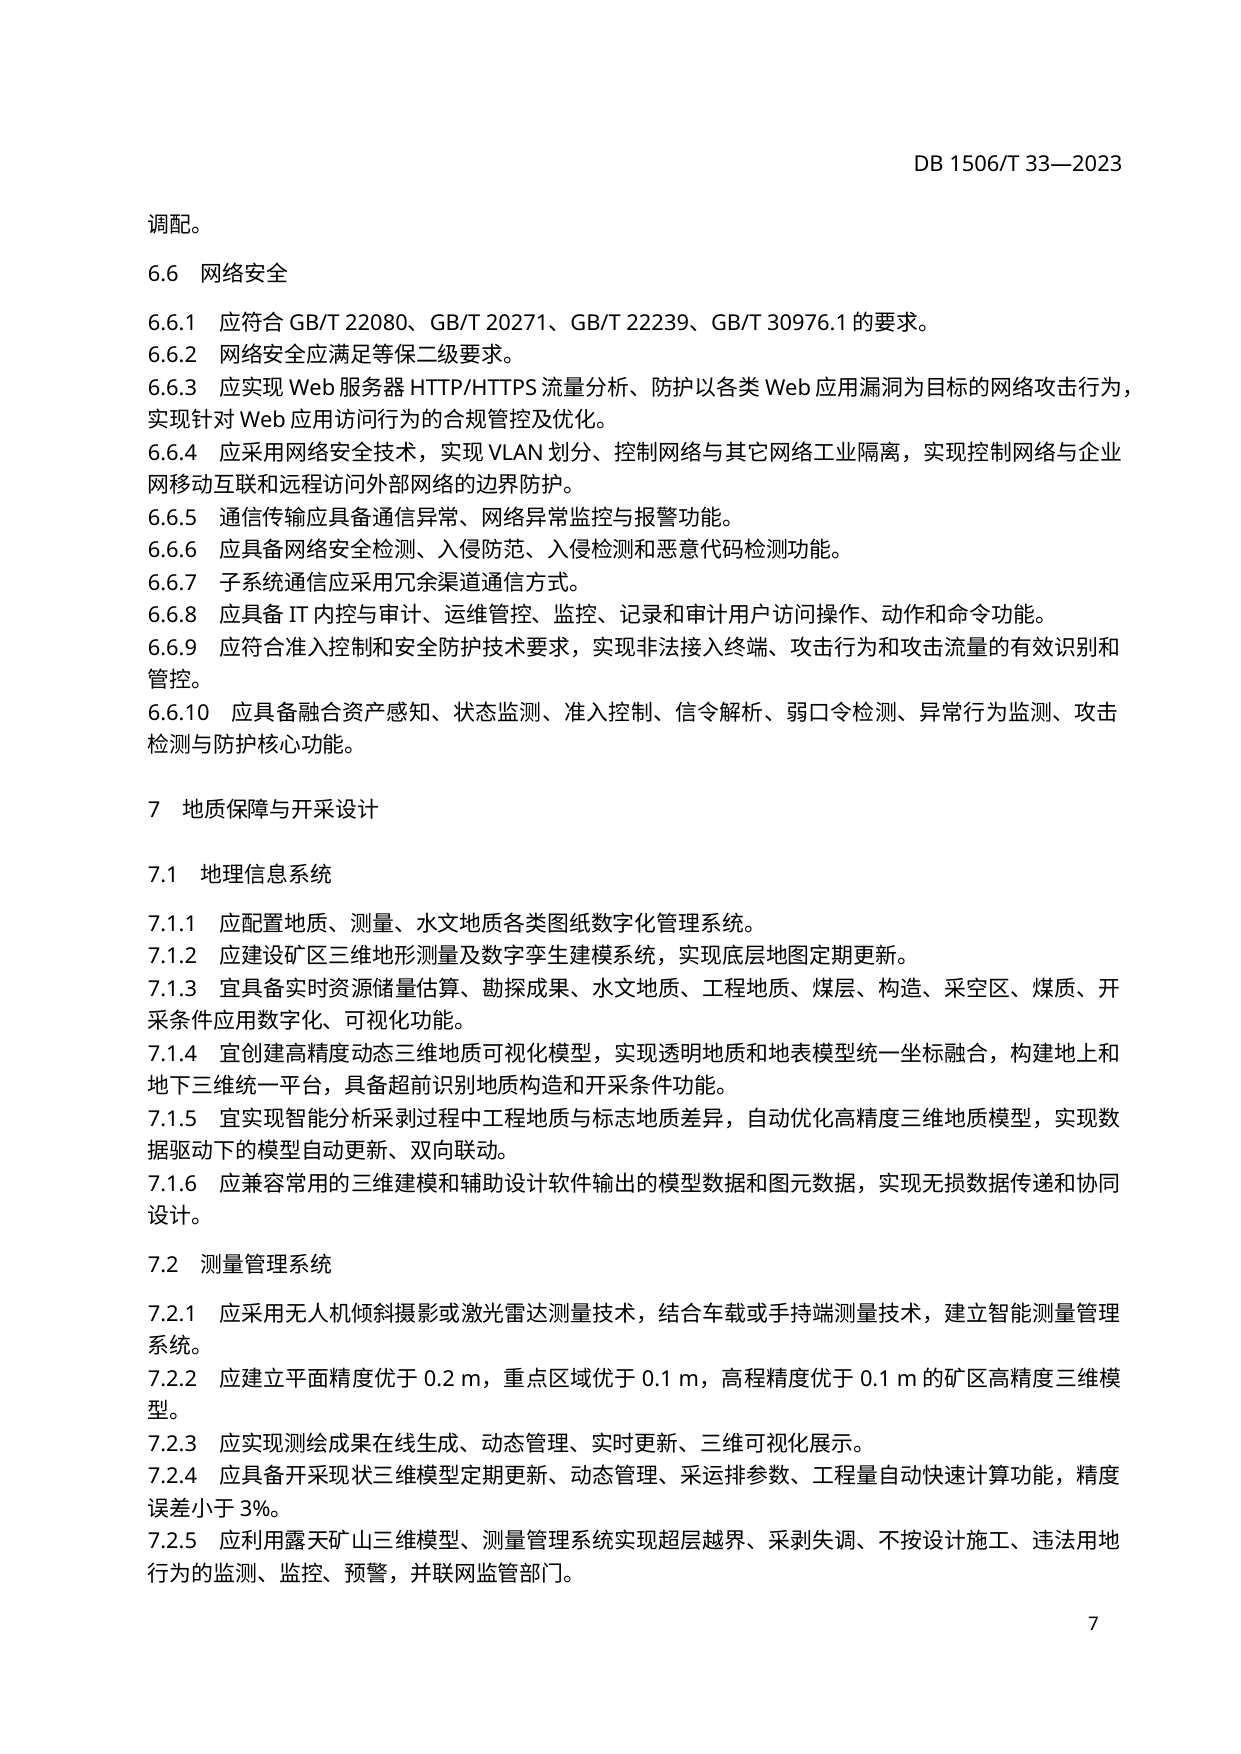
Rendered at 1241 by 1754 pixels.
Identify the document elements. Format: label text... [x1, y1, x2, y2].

text 应实现测绘成果在线生成、动态管理、实时更新、三维可视化展示。 [148, 1426, 1122, 1458]
text 测量管理系统 [148, 1247, 1122, 1279]
text 宜具备实时资源储量估算、勘探成果、水文地质、工程地质、煤层、构造、采空区、煤质、开采条件应用数字化、可视化功能。 [148, 971, 1122, 1036]
text 应具备IT内控与审计、运维管控、监控、记录和审计用户访问操作、动作和命令功能。 [148, 597, 1122, 629]
text 网络安全应满足等保二级要求。 [148, 337, 1122, 369]
text 宜创建高精度动态三维地质可视化模型，实现透明地质和地表模型统一坐标融合，构建地上和地下三维统一平台，具备超前识别地质构造和开采条件功能。 [148, 1036, 1122, 1101]
text 应利用露天矿山三维模型、测量管理系统实现超层越界、采剥失调、不按设计施工、违法用地行为的监测、监控、预警，并联网监管部门。 [148, 1523, 1122, 1588]
text 应建立平面精度优于0.2 m，重点区域优于0.1 m，高程精度优于0.1 m的矿区高精度三维模型。 [148, 1361, 1122, 1426]
text 通信传输应具备通信异常、网络异常监控与报警功能。 [148, 499, 1122, 532]
text 应采用网络安全技术，实现VLAN划分、控制网络与其它网络工业隔离，实现控制网络与企业网移动互联和远程访问外部网络的边界防护。 [148, 434, 1122, 499]
text 网络安全 [148, 256, 1122, 288]
text 地质保障与开采设计 [148, 792, 1122, 824]
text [148, 207, 1122, 239]
text 应具备融合资产感知、状态监测、准入控制、信令解析、弱口令检测、异常行为监测、攻击检测与防护核心功能。 [148, 694, 1122, 759]
text 应建设矿区三维地形测量及数字孪生建模系统，实现底层地图定期更新。 [148, 938, 1122, 971]
text 应符合GB/T 22080、GB/T 20271、GB/T 22239、GB/T 30976.1的要求。 [148, 304, 1122, 337]
text 应具备网络安全检测、入侵防范、入侵检测和恶意代码检测功能。 [148, 532, 1122, 564]
text 应具备开采现状三维模型定期更新、动态管理、采运排参数、工程量自动快速计算功能，精度误差小于3%。 [148, 1458, 1122, 1523]
text 地理信息系统 [148, 857, 1122, 889]
text 宜实现智能分析采剥过程中工程地质与标志地质差异，自动优化高精度三维地质模型，实现数据驱动下的模型自动更新、双向联动。 [148, 1101, 1122, 1166]
text 应符合准入控制和安全防护技术要求，实现非法接入终端、攻击行为和攻击流量的有效识别和管控。 [148, 629, 1122, 694]
text 应配置地质、测量、水文地质各类图纸数字化管理系统。 [148, 906, 1122, 938]
text 应实现Web服务器HTTP/HTTPS流量分析、防护以各类Web应用漏洞为目标的网络攻击行为，实现针对Web应用访问行为的合规管控及优化。 [148, 369, 1122, 434]
text 子系统通信应采用冗余渠道通信方式。 [148, 564, 1122, 597]
text 应兼容常用的三维建模和辅助设计软件输出的模型数据和图元数据，实现无损数据传递和协同设计。 [148, 1166, 1122, 1231]
text 应采用无人机倾斜摄影或激光雷达测量技术，结合车载或手持端测量技术，建立智能测量管理系统。 [148, 1296, 1122, 1361]
